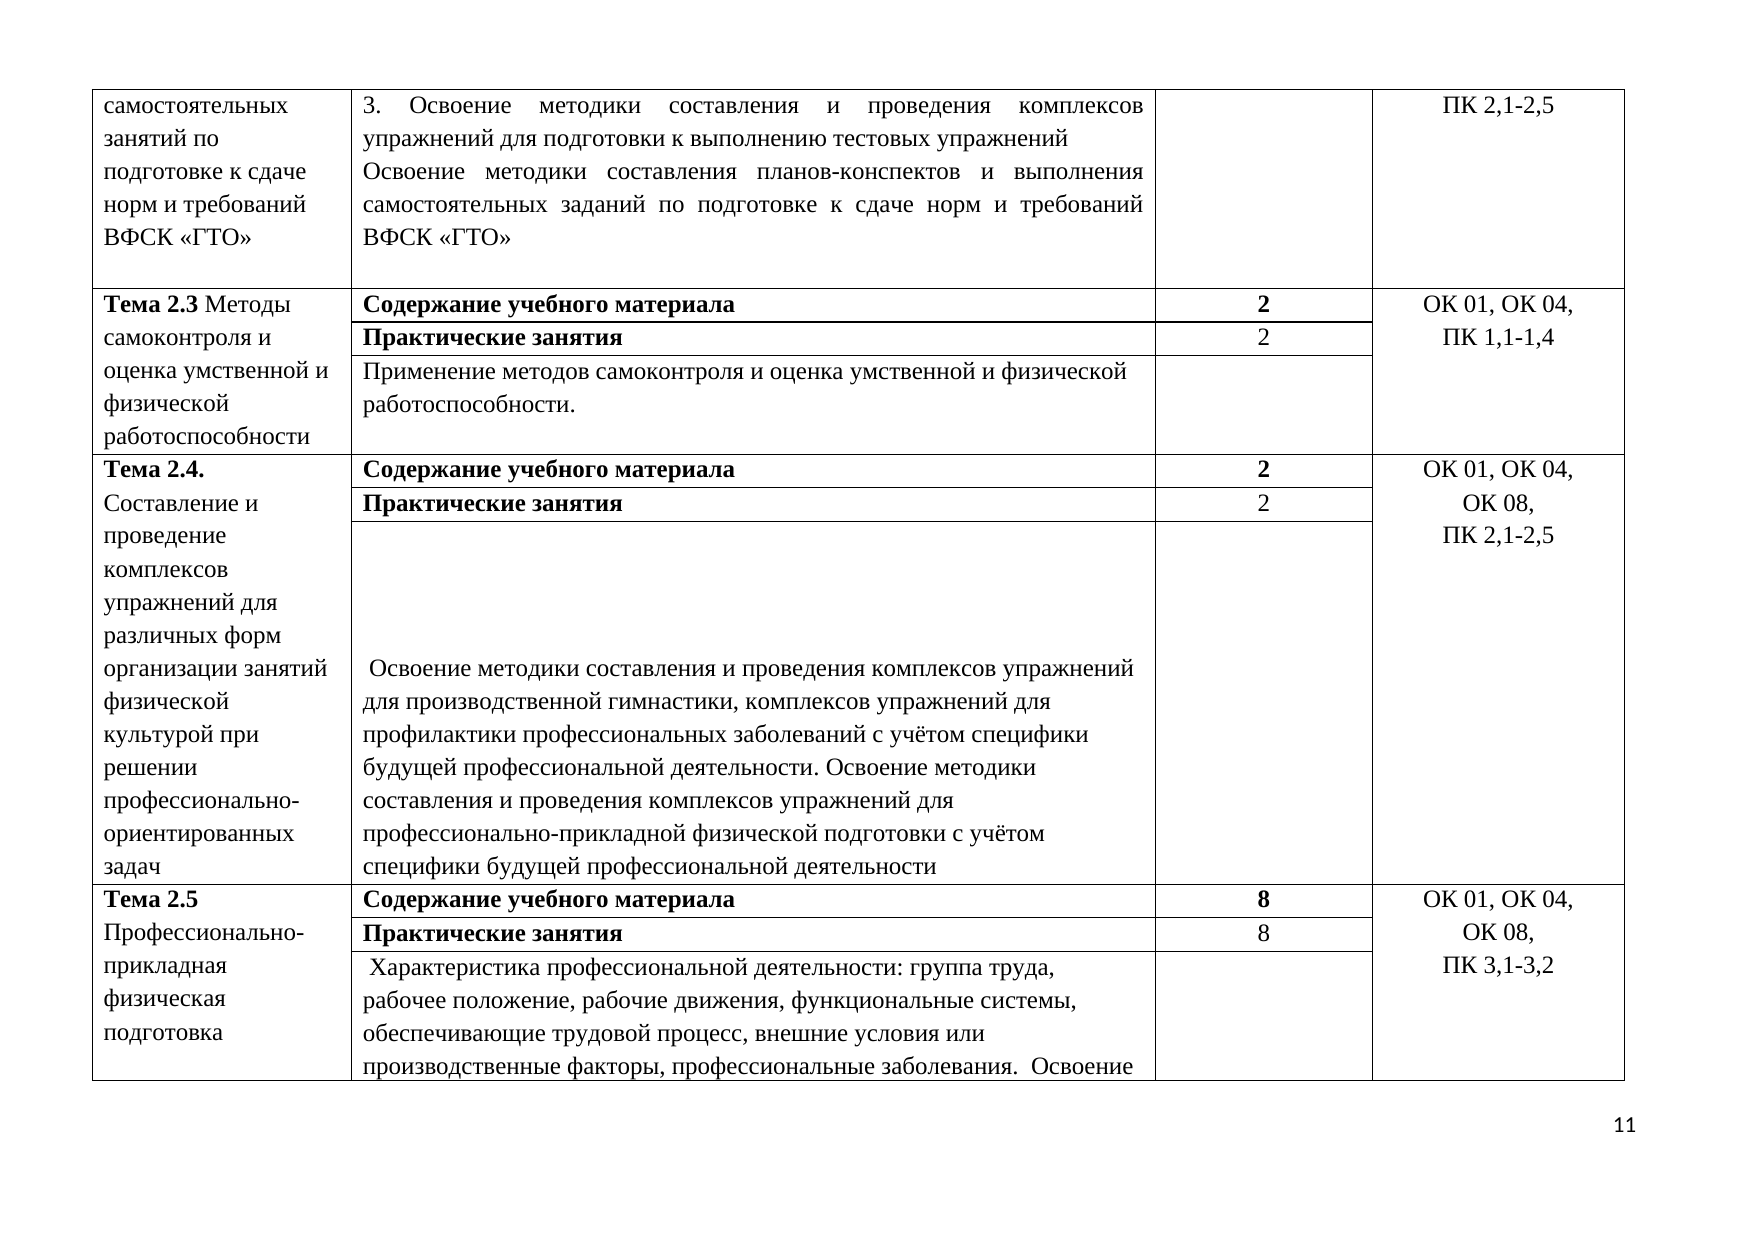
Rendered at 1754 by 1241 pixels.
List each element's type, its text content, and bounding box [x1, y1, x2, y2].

table_cell 2 [1156, 323, 1372, 355]
table_cell [1156, 952, 1372, 1079]
table_cell Практические занятия [352, 488, 1155, 521]
table_cell Освоение методики составления и проведения комплексов упражнений для производственной гимнастики, комплексов упражнений для профилактики профессиональных заболеваний с учётом специфики будущей профессиональной деятельности. Освоение методики составления и проведения комплексов упражнений для профессионально-прикладной физической подготовки с учётом специфики будущей профессиональной деятельности [352, 522, 1155, 883]
table_cell Содержание учебного материала [352, 455, 1155, 487]
table_cell [1156, 522, 1372, 883]
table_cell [352, 952, 1155, 1079]
table_cell 3. Освоение методики составления и проведения комплексов упражнений для подготовки к выполнению тестовых упражнений Освоение методики составления планов-конспектов и выполнения самостоятельных заданий по подготовке к сдаче норм и требований ВФСК «ГТО» [352, 90, 1155, 288]
table_cell 8 [1156, 885, 1372, 917]
table_cell 8 [1156, 918, 1372, 951]
table_cell 2 [1156, 455, 1372, 487]
table_cell Содержание учебного материала [352, 885, 1155, 917]
table_cell Применение методов самоконтроля и оценка умственной и физической работоспособности. [352, 356, 1155, 453]
table_cell Практические занятия [352, 323, 1155, 355]
table_cell 2 [1156, 289, 1372, 321]
table_cell ОК 01, ОК 04, ОК 08, ПК 3,1-3,2 [1373, 885, 1624, 1079]
table_cell Тема 2.5 Профессионально-прикладная физическая подготовка [93, 885, 351, 1079]
table_cell ОК 01, ОК 04, ОК 08, ПК 2,1-2,5 [1373, 455, 1624, 883]
table_cell Практические занятия [352, 918, 1155, 951]
table_cell [1156, 90, 1372, 288]
table_cell 2 [1156, 488, 1372, 521]
table_cell [1156, 356, 1372, 453]
table_cell Тема 2.4. Составление и проведение комплексов упражнений для различных форм организации занятий физической культурой при решении профессионально-ориентированных задач [93, 455, 351, 883]
table_cell ОК 01, ОК 04, ПК 1,1-1,4 [1373, 289, 1624, 453]
table_cell Тема 2.3 Методы самоконтроля и оценка умственной и физической работоспособности [93, 289, 351, 453]
table_cell Содержание учебного материала [352, 289, 1155, 321]
